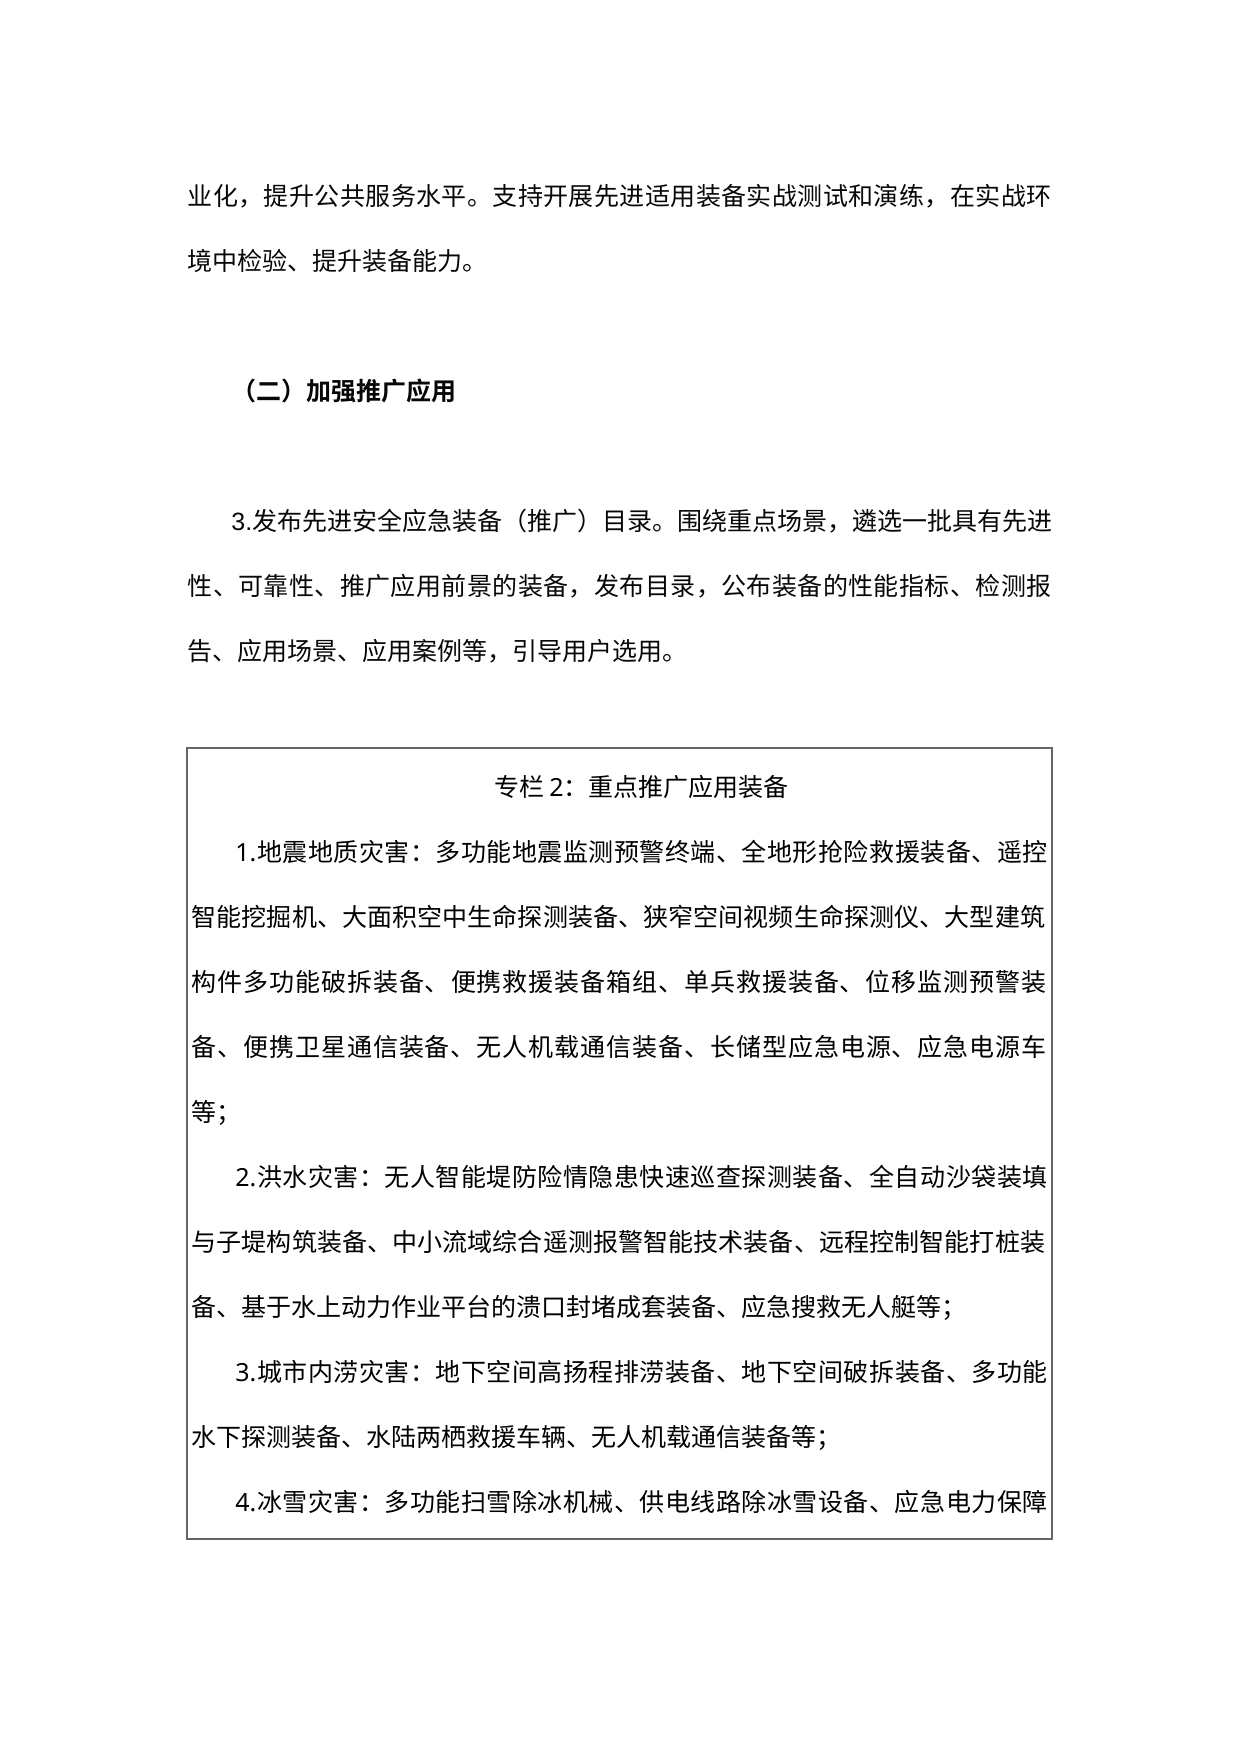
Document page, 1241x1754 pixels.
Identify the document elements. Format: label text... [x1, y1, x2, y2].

text 3.发布先进安全应急装备（推广）目录。围绕重点场景，遴选一批具有先进性、可靠性、推广应用前景的装备，发布目录，公布装备的性能指标、检测报告、应用场景、应用案例等，引导用户选用。 [187, 487, 1053, 682]
text （二）加强推广应用 [187, 357, 1053, 422]
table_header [188, 749, 1051, 1538]
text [187, 162, 1053, 292]
